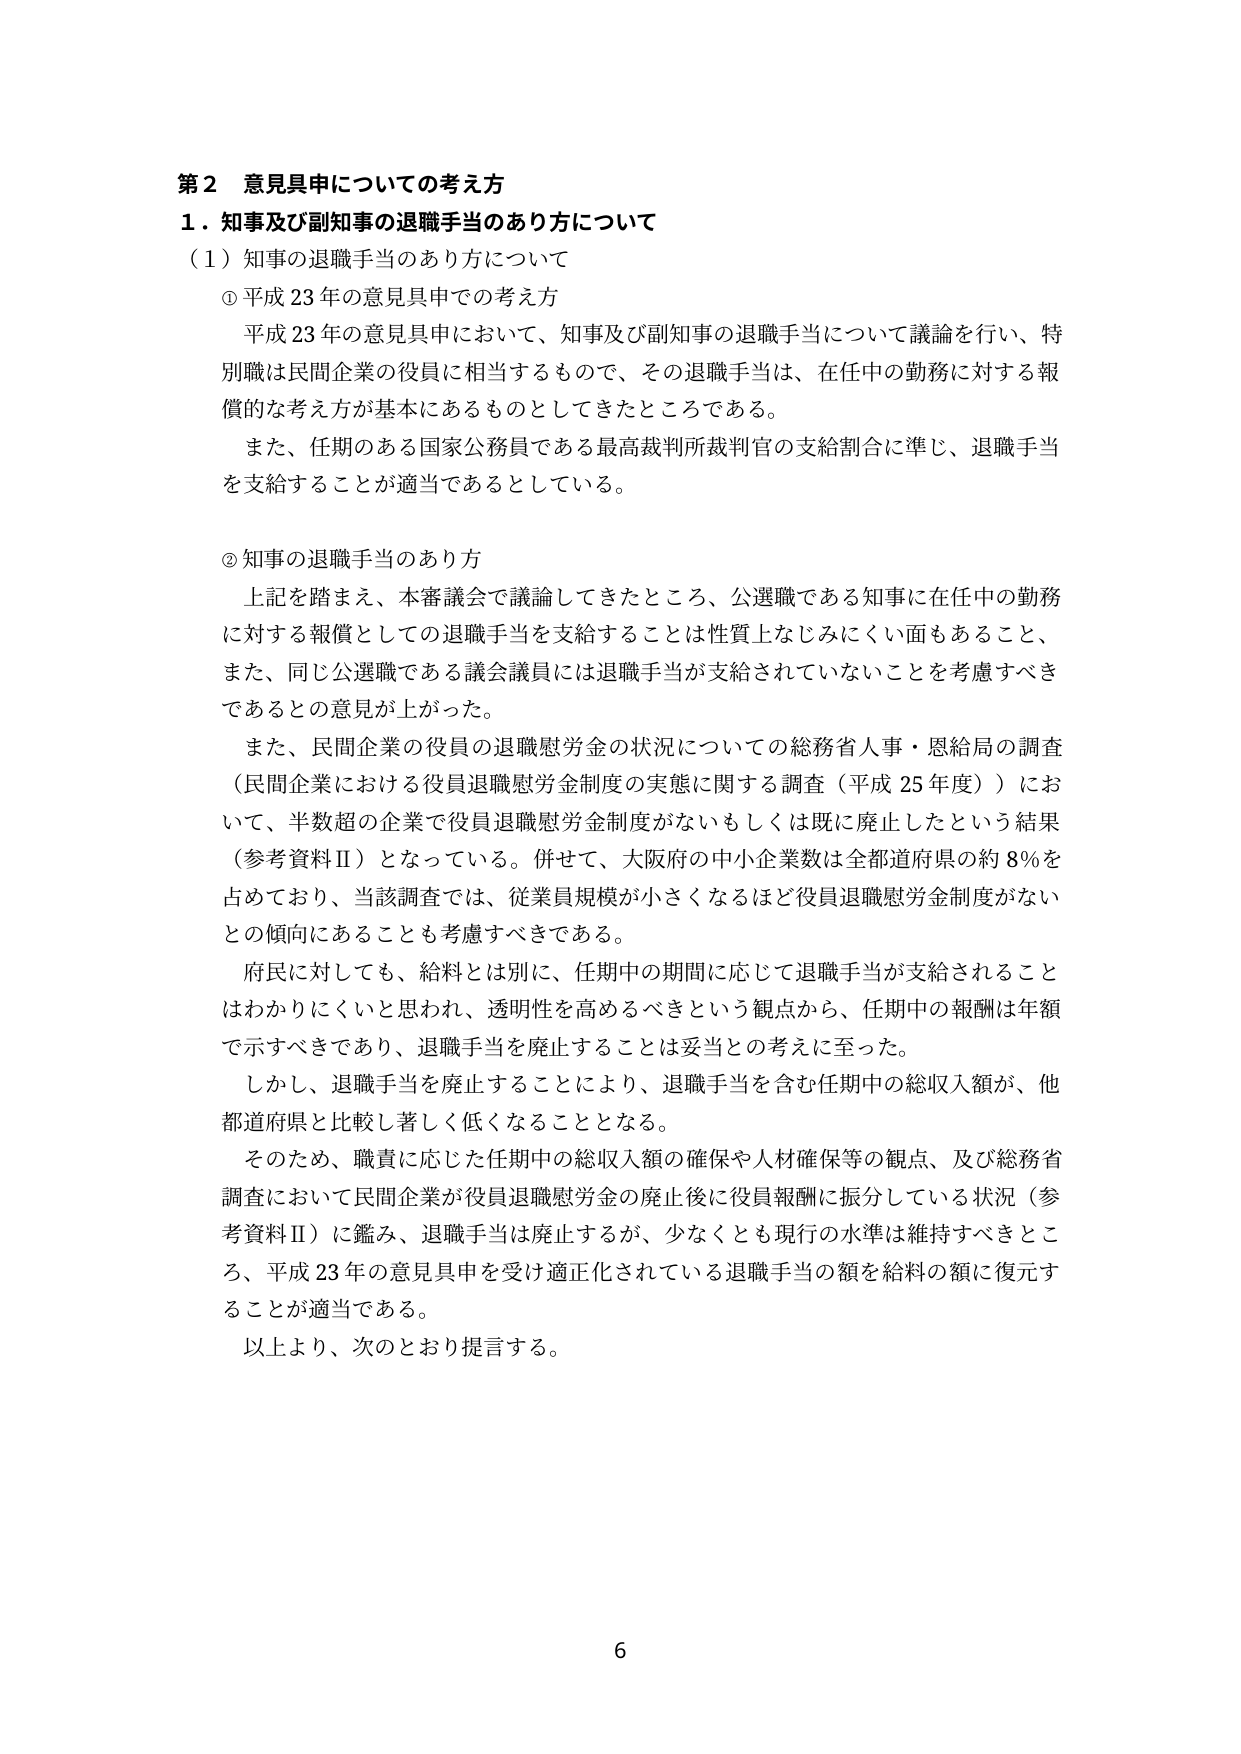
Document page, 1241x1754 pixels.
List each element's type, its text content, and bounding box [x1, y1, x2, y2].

text ①平成23年の意見具申での考え方 [177, 277, 1063, 314]
text 平成23年の意見具申において、知事及び副知事の退職手当について議論を行い、特別職は民間企業の役員に相当するもので、その退職手当は、在任中の勤務に対する報償的な考え方が基本にあるものとしてきたところである。 [221, 314, 1063, 427]
text 上記を踏まえ、本審議会で議論してきたところ、公選職である知事に在任中の勤務に対する報償としての退職手当を支給することは性質上なじみにくい面もあること、また、同じ公選職である議会議員には退職手当が支給されていないことを考慮すべきであるとの意見が上がった。 [221, 577, 1063, 727]
text 府民に対しても、給料とは別に、任期中の期間に応じて退職手当が支給されることはわかりにくいと思われ、透明性を高めるべきという観点から、任期中の報酬は年額で示すべきであり、退職手当を廃止することは妥当との考えに至った。 [221, 952, 1063, 1064]
text しかし、退職手当を廃止することにより、退職手当を含む任期中の総収入額が、他都道府県と比較し著しく低くなることとなる。 [221, 1064, 1063, 1139]
text （１）知事の退職手当のあり方について [177, 239, 1063, 277]
text そのため、職責に応じた任期中の総収入額の確保や人材確保等の観点、及び総務省調査において民間企業が役員退職慰労金の廃止後に役員報酬に振分している状況（参考資料Ⅱ）に鑑み、退職手当は廃止するが、少なくとも現行の水準は維持すべきところ、平成23年の意見具申を受け適正化されている退職手当の額を給料の額に復元することが適当である。 [221, 1139, 1063, 1327]
text １．知事及び副知事の退職手当のあり方について [177, 202, 1063, 239]
text 第２ 意見具申についての考え方 [177, 164, 1063, 202]
text ②知事の退職手当のあり方 [177, 539, 1063, 577]
text 以上より、次のとおり提言する。 [221, 1327, 1063, 1364]
text また、任期のある国家公務員である最高裁判所裁判官の支給割合に準じ、退職手当を支給することが適当であるとしている。 [221, 427, 1063, 502]
text また、民間企業の役員の退職慰労金の状況についての総務省人事・恩給局の調査（民間企業における役員退職慰労金制度の実態に関する調査（平成25年度））において、半数超の企業で役員退職慰労金制度がないもしくは既に廃止したという結果（参考資料Ⅱ）となっている。併せて、大阪府の中小企業数は全都道府県の約8％を占めており、当該調査では、従業員規模が小さくなるほど役員退職慰労金制度がないとの傾向にあることも考慮すべきである。 [221, 727, 1063, 952]
